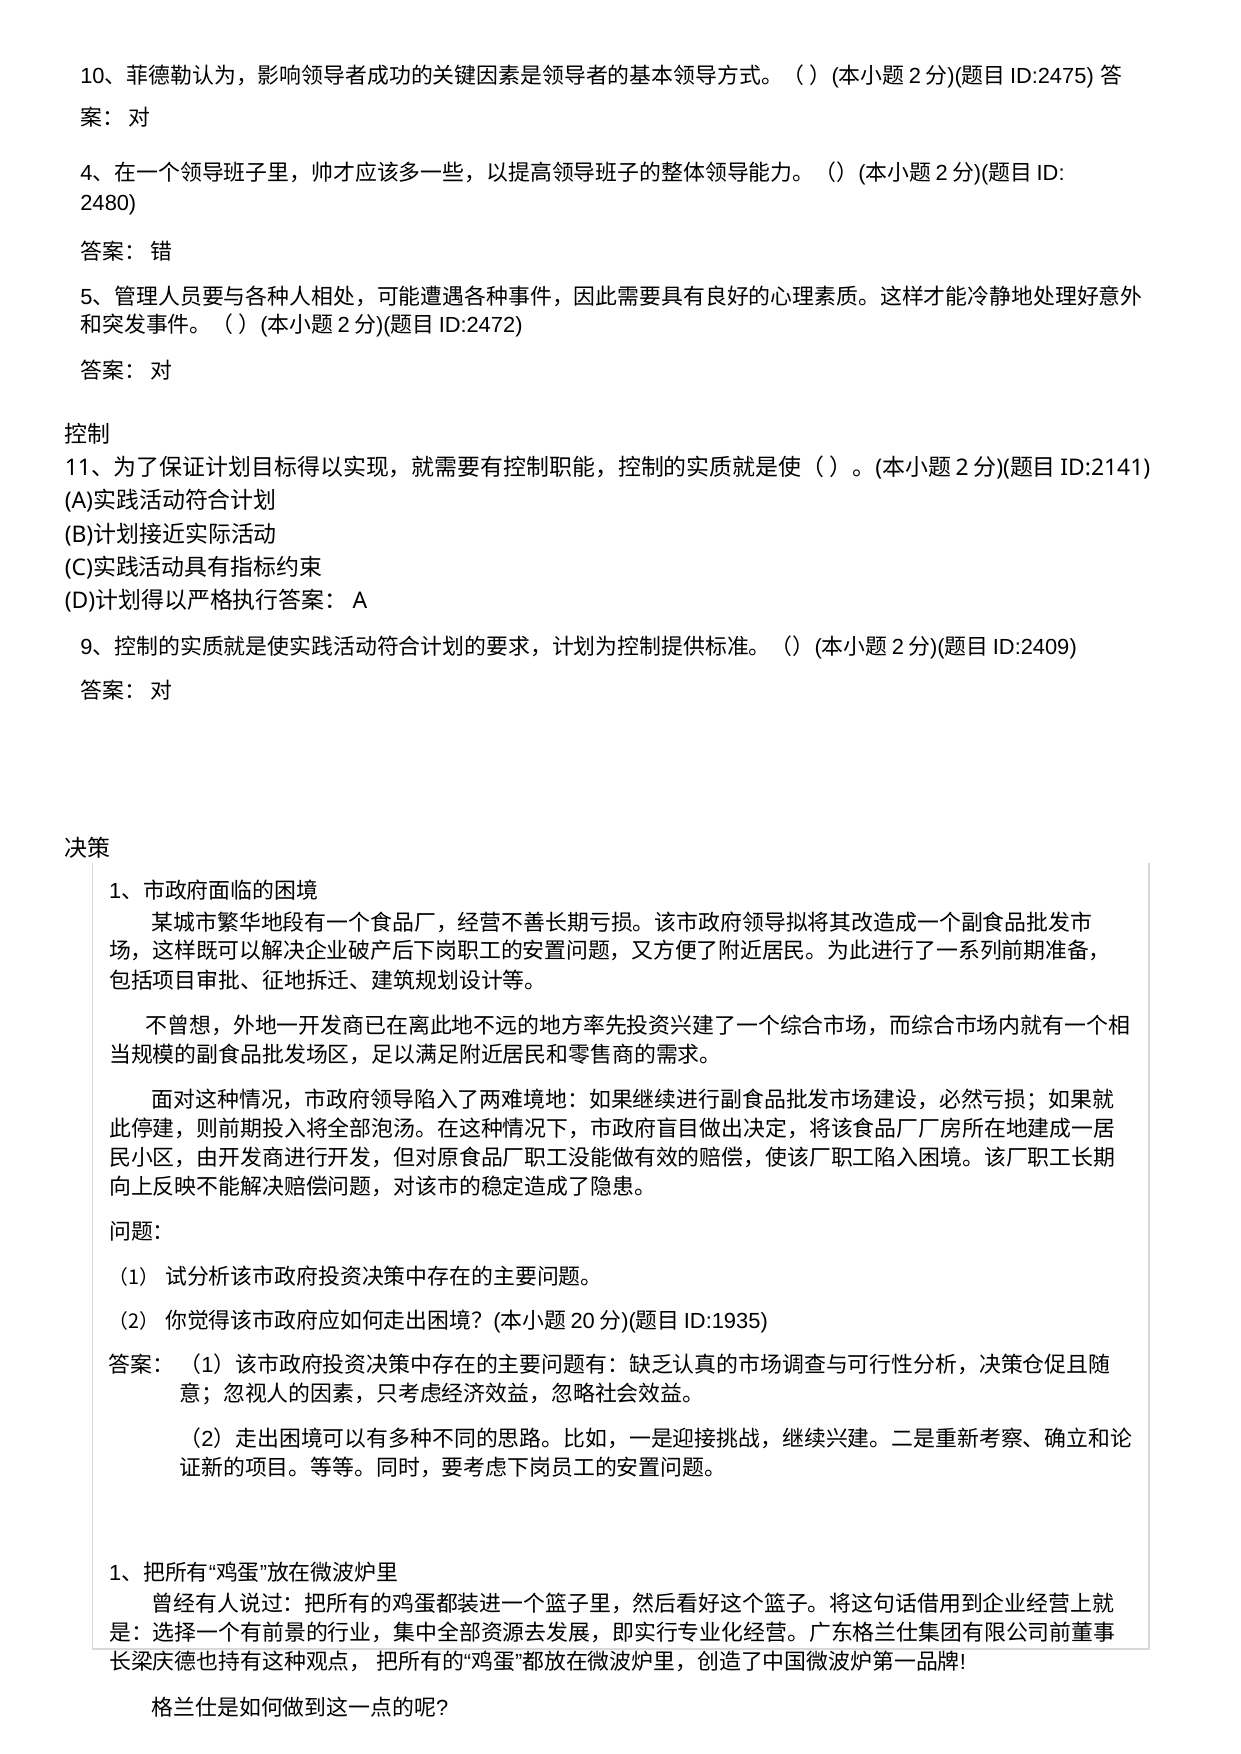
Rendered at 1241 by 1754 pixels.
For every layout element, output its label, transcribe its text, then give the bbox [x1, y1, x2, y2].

list 11、为了保证计划目标得以实现，就需要有控制职能，控制的实质就是使（ ）。(本小题2分)(题目ID:2141) [64, 449, 1163, 482]
text 10、菲德勒认为，影响领导者成功的关键因素是领导者的基本领导方式。（ ）(本小题2分)(题目ID:2475) 答案： 对 [80, 58, 1126, 131]
text 5、管理人员要与各种人相处，可能遭遇各种事件，因此需要具有良好的心理素质。这样才能冷静地处理好意外和突发事件。（ ）(本小题2分)(题目ID:2472) [80, 281, 1143, 339]
list 试分析该市政府投资决策中存在的主要问题。 [109, 1259, 1163, 1290]
list 你觉得该市政府应如何走出困境？(本小题20分)(题目ID:1935) [109, 1303, 1163, 1335]
text 答案： 错 [80, 234, 1163, 266]
list (A)实践活动符合计划 [64, 482, 1163, 516]
text 不曾想，外地一开发商已在离此地不远的地方率先投资兴建了一个综合市场，而综合市场内就有一个相当规模的副食品批发场区，足以满足附近居民和零售商的需求。 [109, 1010, 1131, 1068]
list 控制 [64, 416, 1163, 449]
text 曾经有人说过：把所有的鸡蛋都装进一个篮子里，然后看好这个篮子。将这句话借用到企业经营上就是：选择一个有前景的行业，集中全部资源去发展，即实行专业化经营。广东格兰仕集团有限公司前董事长梁庆德也持有这种观点， 把所有的“鸡蛋”都放在微波炉里，创造了中国微波炉第一品牌! [109, 1589, 1117, 1676]
text 答案： （1）该市政府投资决策中存在的主要问题有：缺乏认真的市场调查与可行性分析，决策仓促且随意；忽视人的因素，只考虑经济效益，忽略社会效益。 [109, 1350, 1116, 1408]
list 决策 [64, 830, 1163, 863]
text 1、市政府面临的困境 [109, 867, 1163, 906]
text 1、把所有“鸡蛋”放在微波炉里 [109, 1549, 1163, 1588]
text 面对这种情况，市政府领导陷入了两难境地：如果继续进行副食品批发市场建设，必然亏损；如果就此停建，则前期投入将全部泡汤。在这种情况下，市政府盲目做出决定，将该食品厂厂房所在地建成一居民小区，由开发商进行开发，但对原食品厂职工没能做有效的赔偿，使该厂职工陷入困境。该厂职工长期向上反映不能解决赔偿问题，对该市的稳定造成了隐患。 [109, 1084, 1117, 1201]
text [151, 1690, 459, 1721]
text 9、控制的实质就是使实践活动符合计划的要求，计划为控制提供标准。（）(本小题2分)(题目ID:2409) [80, 629, 1163, 661]
list (B)计划接近实际活动 [64, 516, 1163, 549]
text 答案： 对 [80, 673, 1163, 705]
text （2）走出困境可以有多种不同的思路。比如，一是迎接挑战，继续兴建。二是重新考察、确立和论证新的项目。等等。同时，要考虑下岗员工的安置问题。 [179, 1424, 1133, 1482]
list (D)计划得以严格执行答案： A [64, 582, 1163, 616]
list (C)实践活动具有指标约束 [64, 549, 1163, 582]
text 问题： [109, 1214, 1163, 1246]
text 4、在一个领导班子里，帅才应该多一些，以提高领导班子的整体领导能力。（）(本小题2分)(题目ID:2480) [80, 154, 1067, 215]
text 某城市繁华地段有一个食品厂，经营不善长期亏损。该市政府领导拟将其改造成一个副食品批发市 场，这样既可以解决企业破产后下岗职工的安置问题，又方便了附近居民。为此进行了一系列前期准备， 包括项目审批、征地拆迁、建筑规划设计等。 [109, 907, 1117, 994]
text 答案： 对 [80, 353, 1163, 384]
